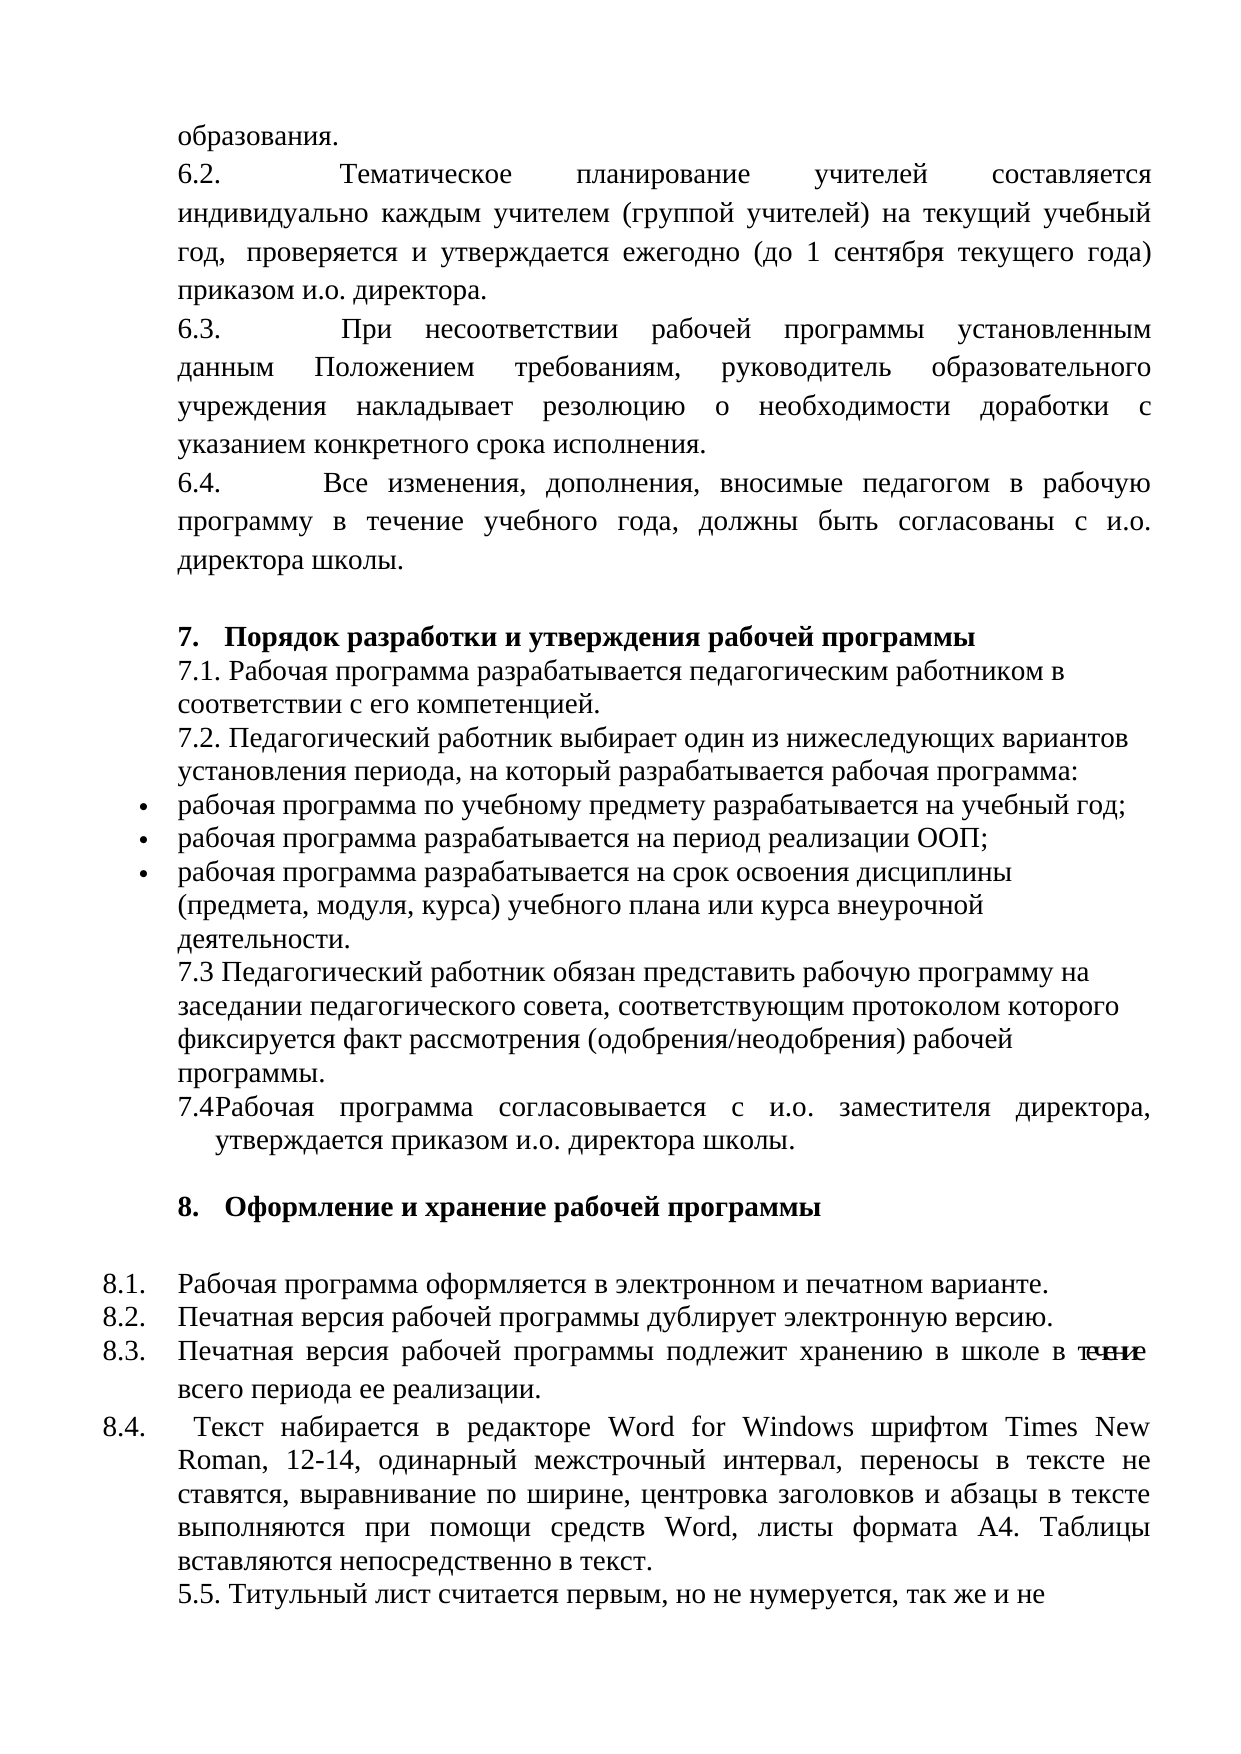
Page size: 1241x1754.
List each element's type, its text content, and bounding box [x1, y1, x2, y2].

list Оформление и хранение рабочей программы [177, 1189, 1152, 1223]
list Порядок разработки и утверждения рабочей программы [177, 619, 1152, 653]
list Печатная версия рабочей программы дублирует электронную версию. [102, 1299, 1152, 1333]
list Рабочая программа согласовывается с и.о. заместителя директора, утверждается приказом и.о. директора школы. [177, 1089, 1152, 1156]
list рабочая программа разрабатывается на период реализации ООП; [140, 820, 1152, 854]
text 7.1. Рабочая программа разрабатывается педагогическим работником в соответствии с его компетенцией. [177, 653, 1152, 720]
list Тематическое планирование учителей составляется индивидуально каждым учителем (группой учителей) на текущий учебный год, проверяется и утверждается ежегодно (до 1 сентября текущего года) приказом и.о. директора. [177, 157, 1152, 306]
list При несоответствии рабочей программы установленным данным Положением требованиям, руководитель образовательного учреждения накладывает резолюцию о необходимости доработки с указанием конкретного срока исполнения. [177, 311, 1152, 460]
text 7.3 Педагогический работник обязан представить рабочую программу на заседании педагогического совета, соответствующим протоколом которого фиксируется факт рассмотрения (одобрения/неодобрения) рабочей программы. [177, 954, 1152, 1089]
list рабочая программа разрабатывается на срок освоения дисциплины (предмета, модуля, курса) учебного плана или курса внеурочной деятельности. [140, 854, 1152, 954]
list Рабочая программа оформляется в электронном и печатном варианте. [102, 1266, 1152, 1299]
list рабочая программа по учебному предмету разрабатывается на учебный год; [140, 787, 1152, 820]
list Текст набирается в редакторе Word for Windows шрифтом Times New Roman, 12-14, одинарный межстрочный интервал, переносы в тексте не ставятся, выравнивание по ширине, центровка заголовков и абзацы в тексте выполняются при помощи средств Word, листы формата А4. Таблицы вставляются непосредственно в текст. [102, 1409, 1152, 1576]
text 7.2. Педагогический работник выбирает один из нижеследующих вариантов установления периода, на который разрабатывается рабочая программа: [177, 720, 1152, 787]
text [177, 1576, 1152, 1610]
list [177, 118, 1152, 152]
list Печатная версия рабочей программы подлежит хранению в школе в течение всего периода ее реализации. [102, 1333, 1152, 1404]
list Все изменения, дополнения, вносимые педагогом в рабочую программу в течение учебного года, должны быть согласованы с и.о. директора школы. [177, 465, 1152, 576]
